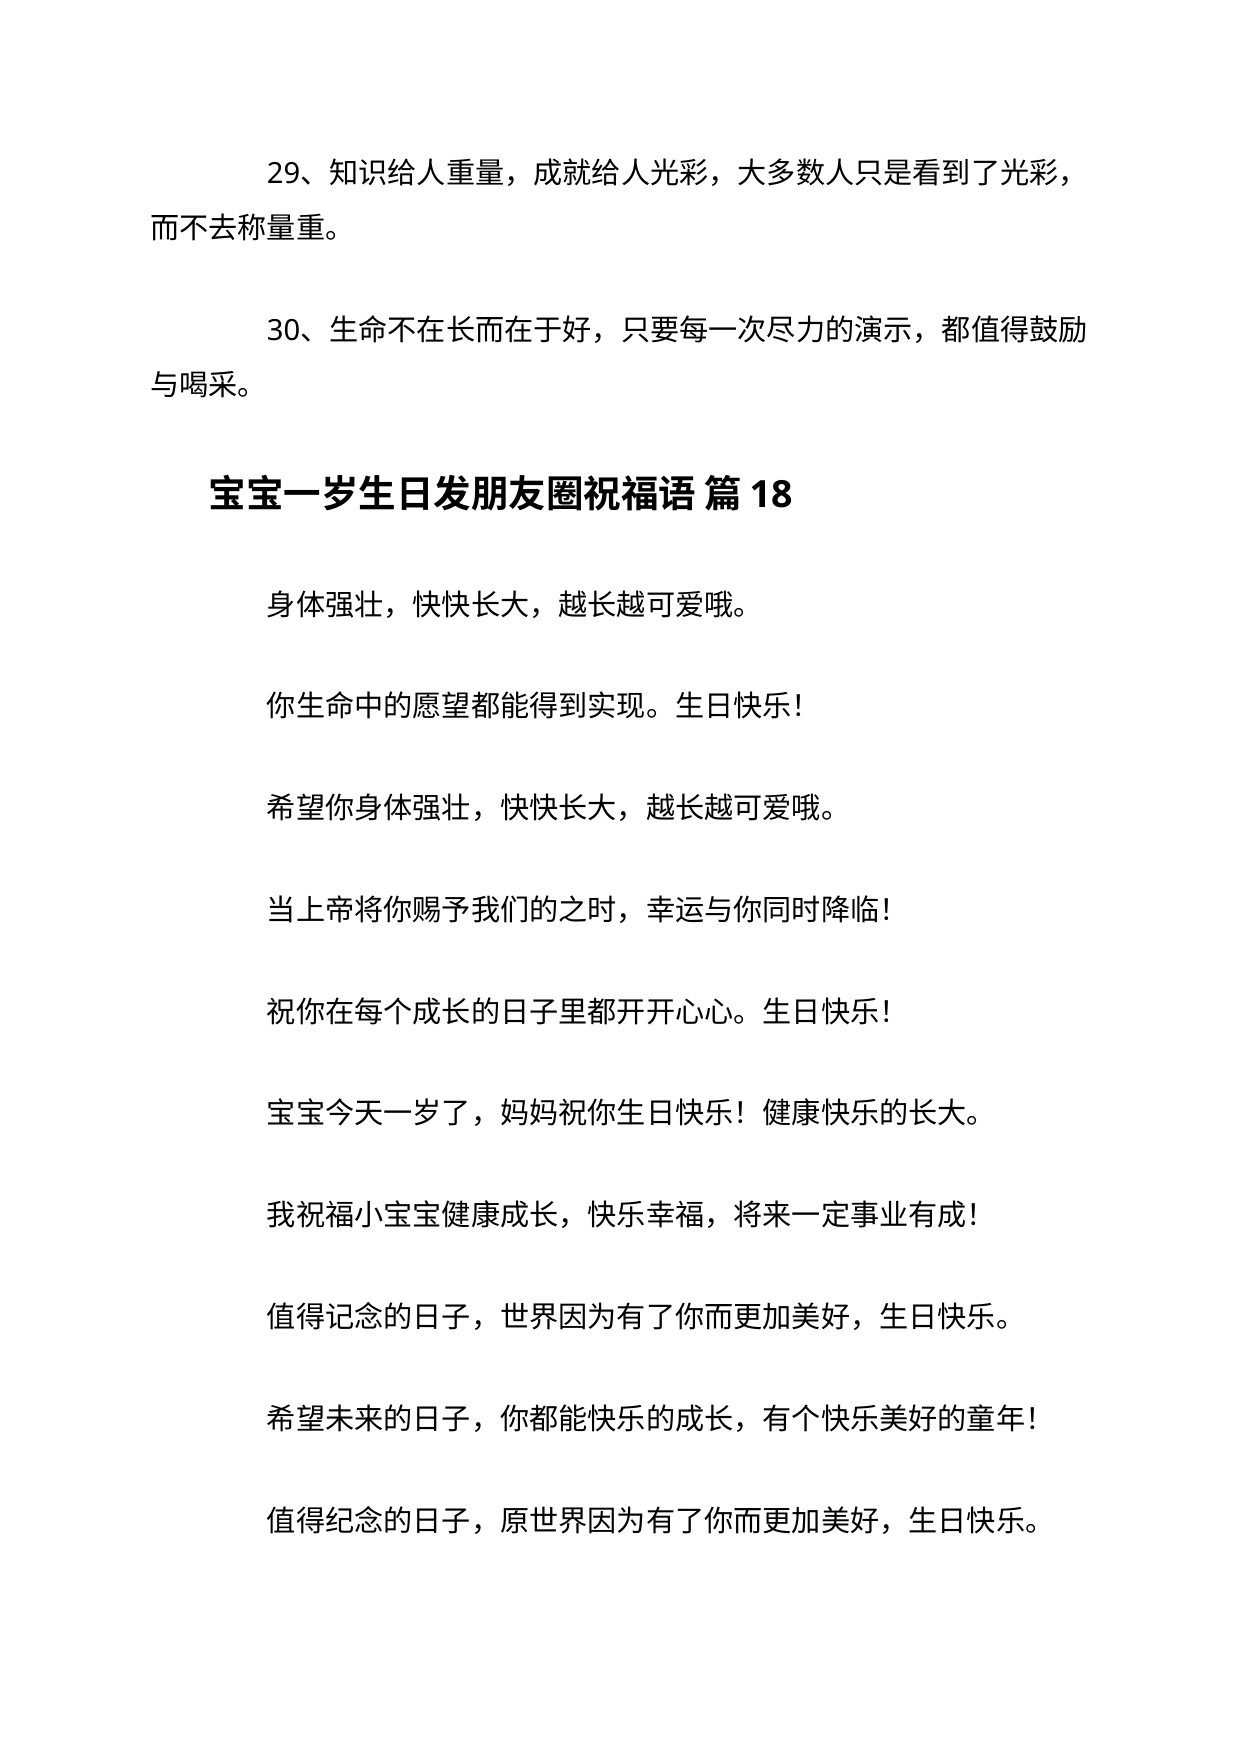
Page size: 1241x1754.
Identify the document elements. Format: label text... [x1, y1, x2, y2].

text 你生命中的愿望都能得到实现。生日快乐！ [150, 683, 1090, 725]
text 29、知识给人重量，成就给人光彩，大多数人只是看到了光彩，而不去称量重。 [150, 150, 1090, 247]
text 身体强壮，快快长大，越长越可爱哦。 [150, 581, 1090, 623]
text 我祝福小宝宝健康成长，快乐幸福，将来一定事业有成！ [150, 1192, 1090, 1234]
text 当上帝将你赐予我们的之时，幸运与你同时降临！ [150, 886, 1090, 929]
text 希望未来的日子，你都能快乐的成长，有个快乐美好的童年！ [150, 1395, 1090, 1438]
text 30、生命不在长而在于好，只要每一次尽力的演示，都值得鼓励与喝采。 [150, 307, 1090, 404]
text 祝你在每个成长的日子里都开开心心。生日快乐！ [150, 988, 1090, 1031]
text 宝宝一岁生日发朋友圈祝福语 篇18 [150, 463, 1090, 518]
text 值得记念的日子，世界因为有了你而更加美好，生日快乐。 [150, 1293, 1090, 1336]
text 希望你身体强壮，快快长大，越长越可爱哦。 [150, 785, 1090, 827]
text 值得纪念的日子，原世界因为有了你而更加美好，生日快乐。 [150, 1497, 1090, 1539]
text 宝宝今天一岁了，妈妈祝你生日快乐！健康快乐的长大。 [150, 1090, 1090, 1132]
